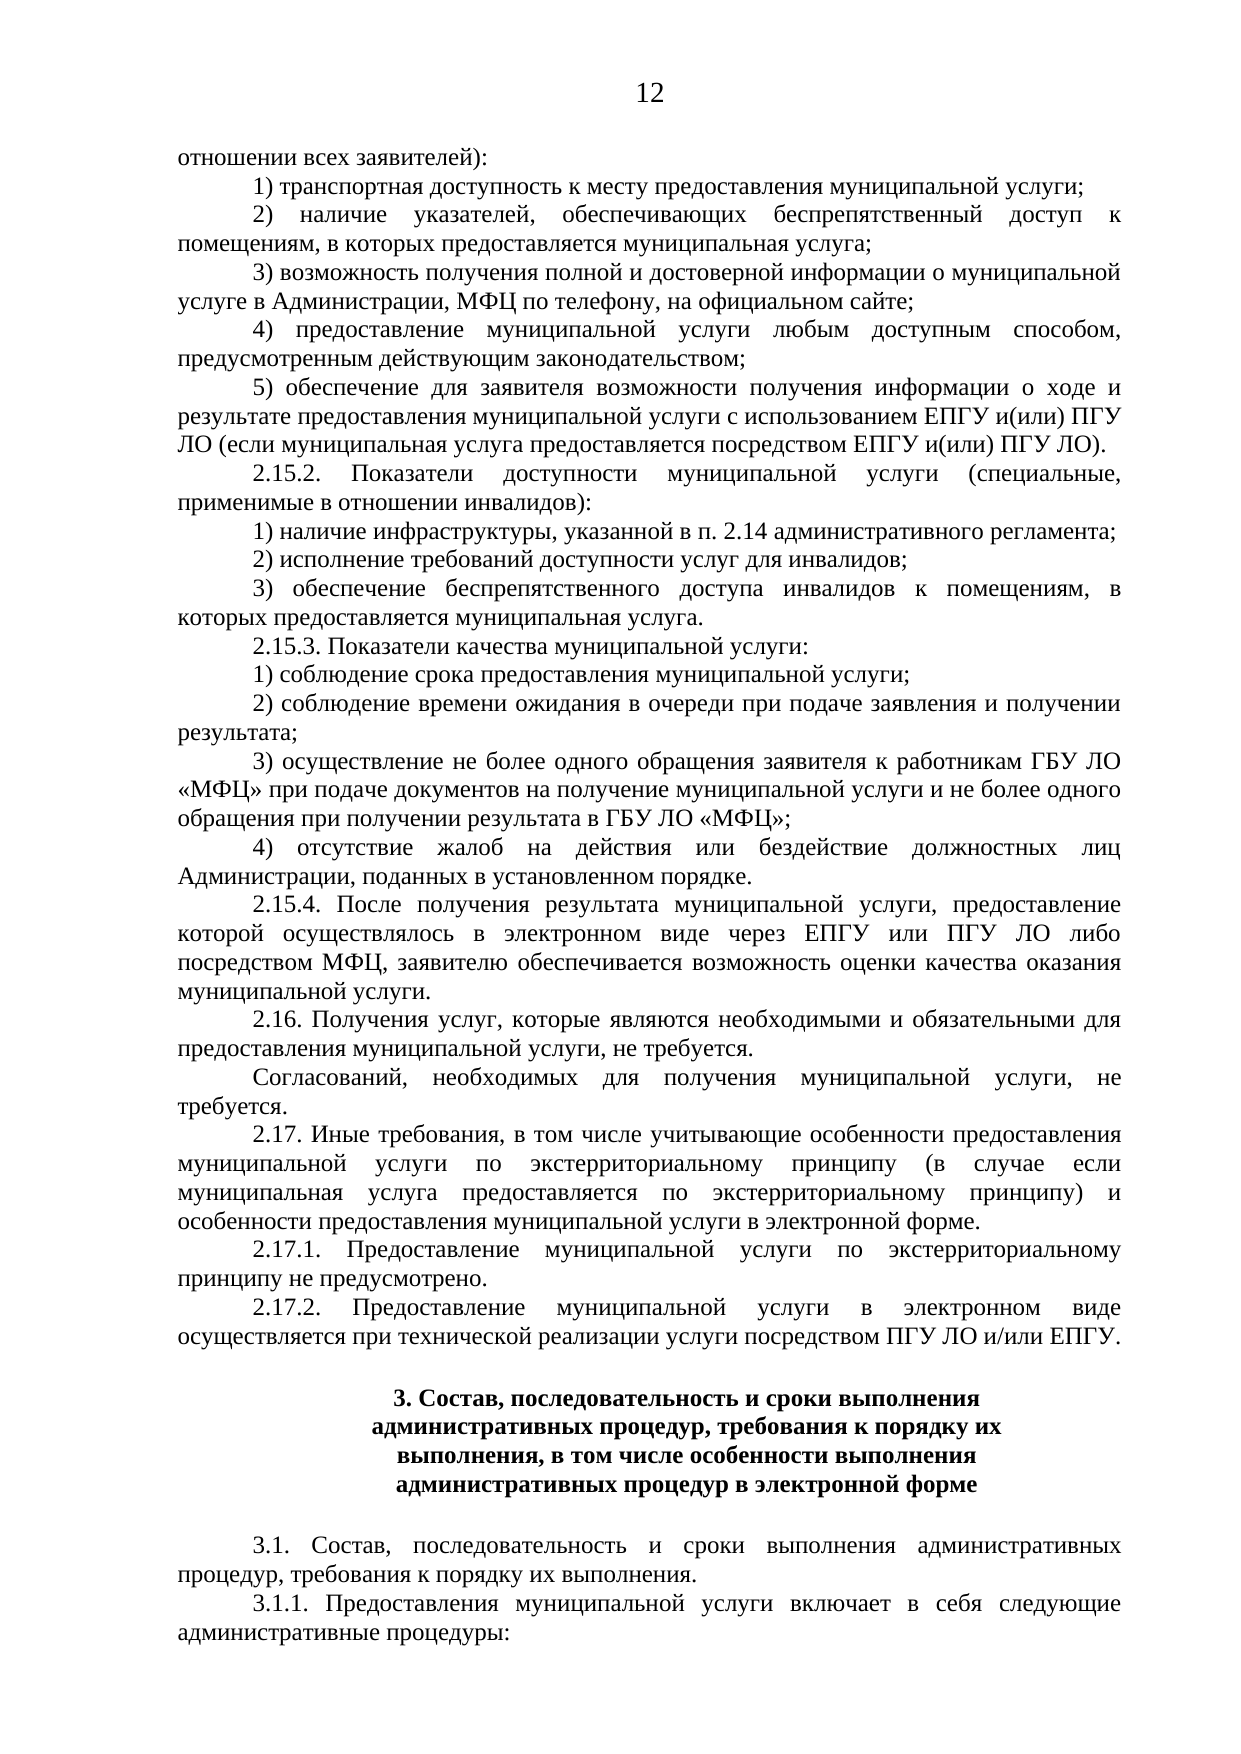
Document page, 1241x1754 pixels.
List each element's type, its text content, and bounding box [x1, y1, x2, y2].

text 3.1.1. Предоставления муниципальной услуги включает в себя следующие административные процедуры: [177, 1588, 1122, 1646]
text 2) наличие указателей, обеспечивающих беспрепятственный доступ к помещениям, в которых предоставляется муниципальная услуга; [177, 199, 1122, 257]
text 1) транспортная доступность к месту предоставления муниципальной услуги; [177, 171, 1122, 199]
text Согласований, необходимых для получения муниципальной услуги, не требуется. [177, 1062, 1122, 1119]
text 3. Состав, последовательность и сроки выполнения [177, 1383, 1122, 1411]
text 4) предоставление муниципальной услуги любым доступным способом, предусмотренным действующим законодательством; [177, 314, 1122, 372]
text 4) отсутствие жалоб на действия или бездействие должностных лиц Администрации, поданных в установленном порядке. [177, 832, 1122, 889]
text 2.15.2. Показатели доступности муниципальной услуги (специальные, применимые в отношении инвалидов): [177, 458, 1122, 516]
text 1) соблюдение срока предоставления муниципальной услуги; [177, 659, 1122, 688]
text 3.1. Состав, последовательность и сроки выполнения административных процедур, требования к порядку их выполнения. [177, 1531, 1122, 1588]
text 2.16. Получения услуг, которые являются необходимыми и обязательными для предоставления муниципальной услуги, не требуется. [177, 1004, 1122, 1062]
text 2.17.2. Предоставление муниципальной услуги в электронном виде осуществляется при технической реализации услуги посредством ПГУ ЛО и/или ЕПГУ. [177, 1292, 1122, 1349]
text административных процедур, требования к порядку их [177, 1411, 1122, 1440]
text 2) исполнение требований доступности услуг для инвалидов; [177, 544, 1122, 573]
text выполнения, в том числе особенности выполнения [177, 1440, 1122, 1469]
text 2.17. Иные требования, в том числе учитывающие особенности предоставления муниципальной услуги по экстерриториальному принципу (в случае если муниципальная услуга предоставляется по экстерриториальному принципу) и особенности предоставления муниципальной услуги в электронной форме. [177, 1119, 1122, 1234]
text 3) осуществление не более одного обращения заявителя к работникам ГБУ ЛО «МФЦ» при подаче документов на получение муниципальной услуги и не более одного обращения при получении результата в ГБУ ЛО «МФЦ»; [177, 746, 1122, 832]
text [177, 142, 1122, 171]
text 3) возможность получения полной и достоверной информации о муниципальной услуге в Администрации, МФЦ по телефону, на официальном сайте; [177, 257, 1122, 314]
text 2) соблюдение времени ожидания в очереди при подаче заявления и получении результата; [177, 688, 1122, 746]
text 5) обеспечение для заявителя возможности получения информации о ходе и результате предоставления муниципальной услуги с использованием ЕПГУ и(или) ПГУ ЛО (если муниципальная услуга предоставляется посредством ЕПГУ и(или) ПГУ ЛО). [177, 372, 1122, 458]
text 1) наличие инфраструктуры, указанной в п. 2.14 административного регламента; [177, 516, 1122, 544]
text 2.15.4. После получения результата муниципальной услуги, предоставление которой осуществлялось в электронном виде через ЕПГУ или ПГУ ЛО либо посредством МФЦ, заявителю обеспечивается возможность оценки качества оказания муниципальной услуги. [177, 889, 1122, 1004]
text 3) обеспечение беспрепятственного доступа инвалидов к помещениям, в которых предоставляется муниципальная услуга. [177, 573, 1122, 631]
text 2.15.3. Показатели качества муниципальной услуги: [177, 631, 1122, 659]
text 2.17.1. Предоставление муниципальной услуги по экстерриториальному принципу не предусмотрено. [177, 1234, 1122, 1292]
text административных процедур в электронной форме [177, 1469, 1122, 1498]
